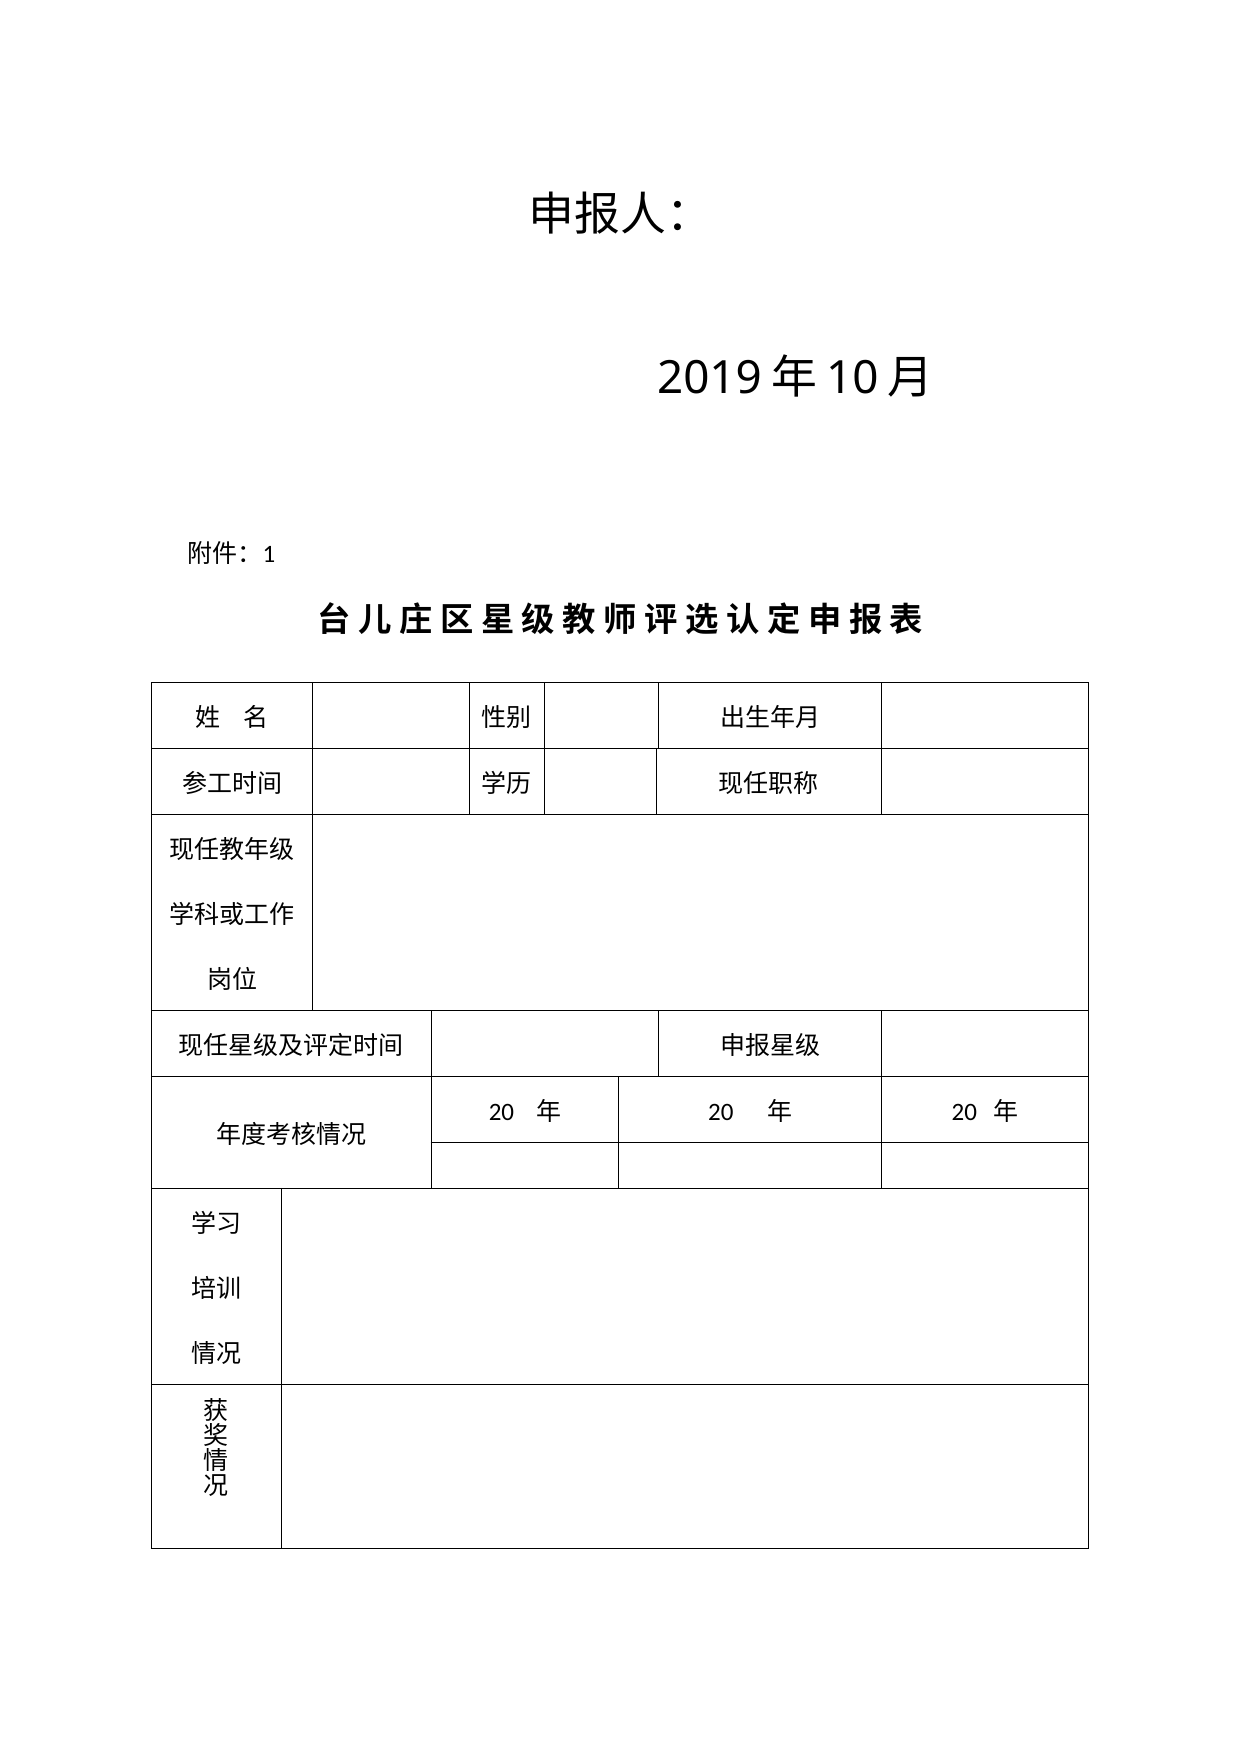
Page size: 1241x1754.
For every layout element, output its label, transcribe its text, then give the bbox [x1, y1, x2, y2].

table_cell 20 年 [432, 1077, 618, 1142]
text 2019年10月 [198, 324, 1053, 422]
table_cell 年度考核情况 [152, 1077, 431, 1188]
table_cell 获奖情况 [152, 1385, 281, 1547]
table_cell 20 年 [882, 1077, 1088, 1142]
table_cell 现任教年级学科或工作岗位 [152, 815, 312, 1010]
text 附件：1 [187, 519, 1053, 584]
table_cell [619, 1143, 881, 1188]
table_header 出生年月 [659, 683, 881, 748]
table_header [882, 683, 1088, 748]
table_cell [282, 1189, 1088, 1384]
table_cell [313, 815, 1088, 1010]
table_cell 申报星级 [659, 1011, 881, 1076]
table_header [313, 683, 469, 748]
table_header 性别 [470, 683, 544, 748]
table_cell [545, 749, 656, 814]
table_cell [882, 1143, 1088, 1188]
table_cell 参工时间 [152, 749, 312, 814]
table_cell [313, 749, 469, 814]
table_cell 现任星级及评定时间 [152, 1011, 431, 1076]
text 台 儿 庄 区 星 级 教 师 评 选 认 定 申 报 表 [187, 584, 1053, 649]
table_header [545, 683, 658, 748]
table_cell 学历 [470, 749, 544, 814]
table_cell [432, 1143, 618, 1188]
table_cell [882, 1011, 1088, 1076]
table_header 姓 名 [152, 683, 312, 748]
table_cell [432, 1011, 658, 1076]
table_cell [282, 1385, 1088, 1547]
table_cell 学习 培训 情况 [152, 1189, 281, 1384]
table_cell [882, 749, 1088, 814]
table_cell 20 年 [619, 1077, 881, 1142]
table_cell 现任职称 [657, 749, 881, 814]
text 申报人： [187, 162, 1053, 259]
